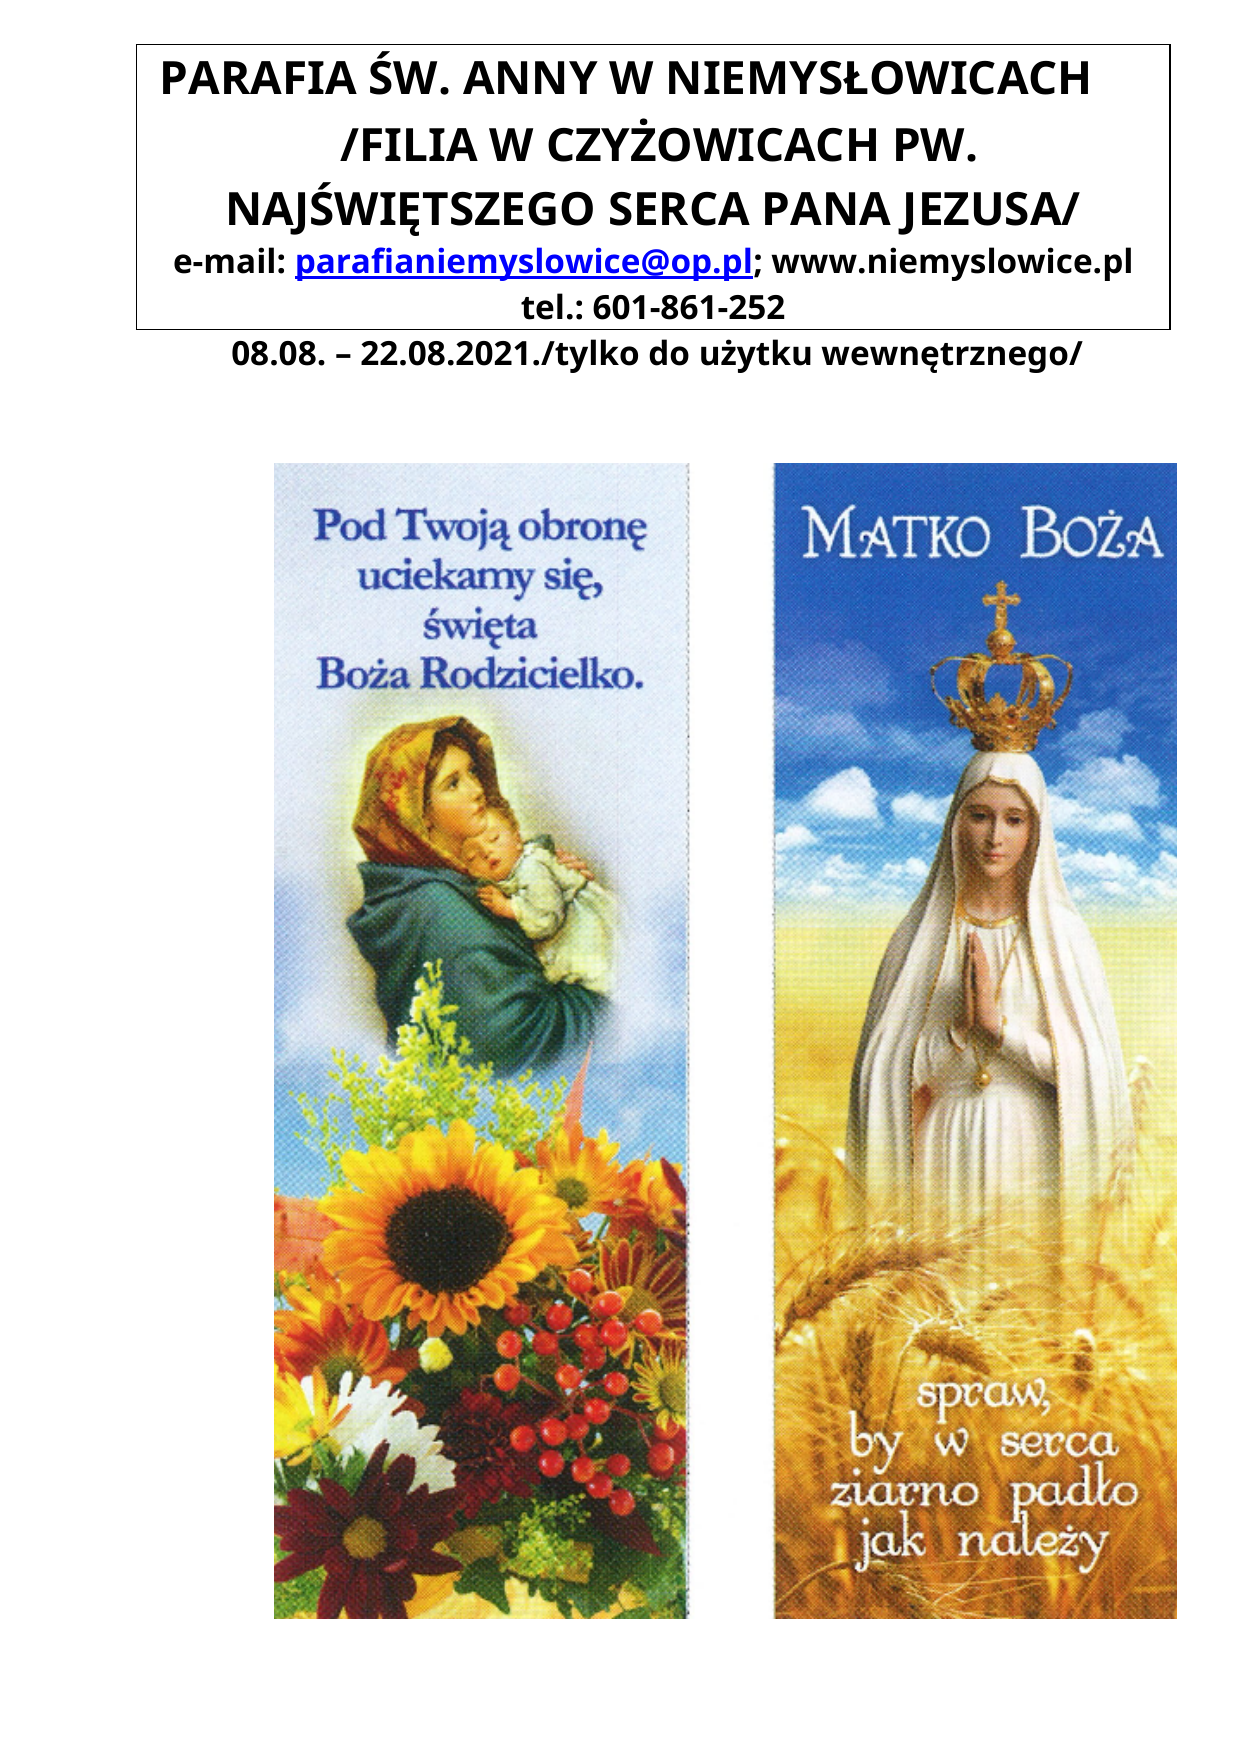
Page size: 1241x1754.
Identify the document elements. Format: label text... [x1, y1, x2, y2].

table_header PARAFIA ŚW. ANNY W NIEMYSŁOWICACH /FILIA W CZYŻOWICACH PW. NAJŚWIĘTSZEGO SERCA PANA JEZUSA/ e-mail: parafianiemyslowice@op.pl; www.niemyslowice.pl tel.: 601-861-252 [137, 45, 1169, 329]
text 08.08. – 22.08.2021./tylko do użytku wewnętrznego/ [148, 330, 1167, 376]
picture [274, 463, 1177, 1619]
